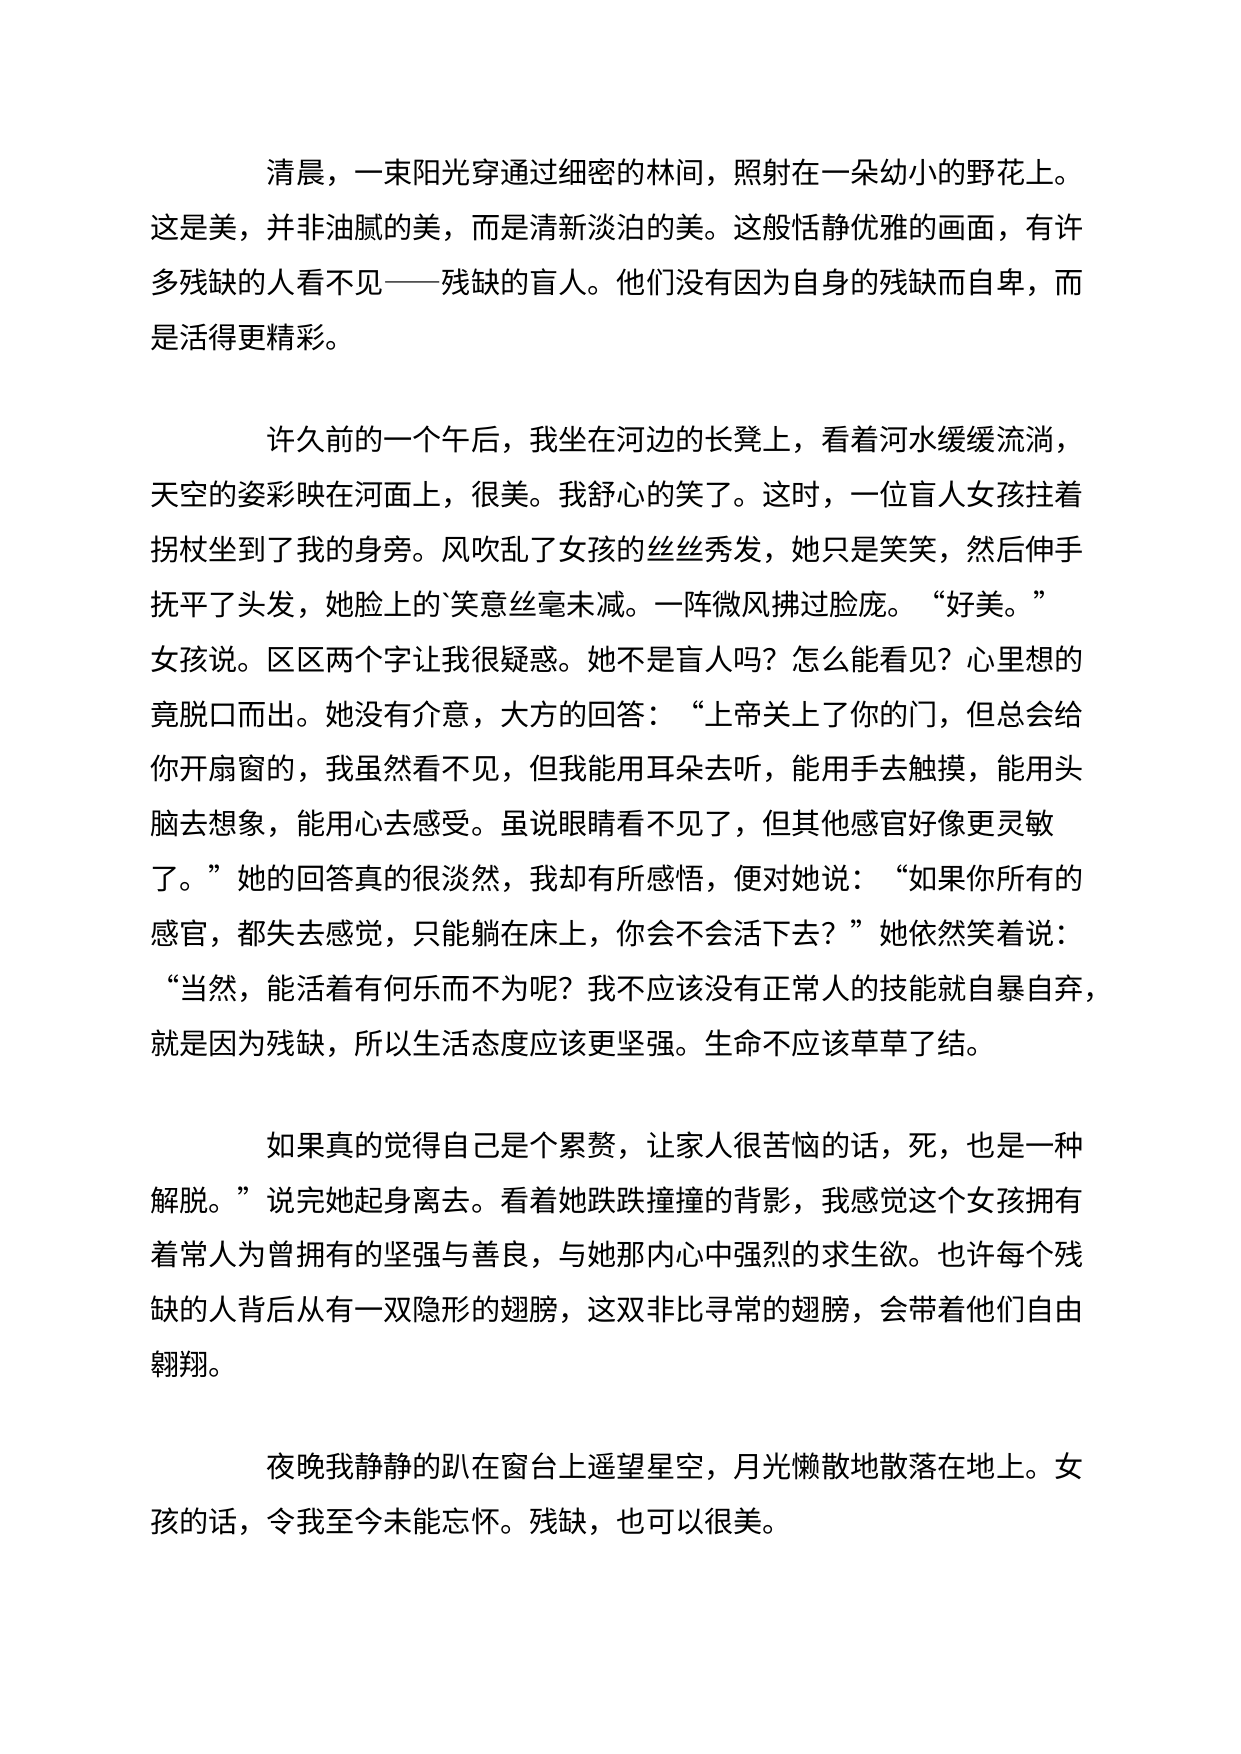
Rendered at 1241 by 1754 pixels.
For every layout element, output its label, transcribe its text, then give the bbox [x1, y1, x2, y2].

text 清晨，一束阳光穿通过细密的林间，照射在一朵幼小的野花上。这是美，并非油腻的美，而是清新淡泊的美。这般恬静优雅的画面，有许多残缺的人看不见――残缺的盲人。他们没有因为自身的残缺而自卑，而是活得更精彩。 [150, 150, 1090, 357]
text 夜晚我静静的趴在窗台上遥望星空，月光懒散地散落在地上。女孩的话，令我至今未能忘怀。残缺，也可以很美。 [150, 1443, 1090, 1541]
text 许久前的一个午后，我坐在河边的长凳上，看着河水缓缓流淌，天空的姿彩映在河面上，很美。我舒心的笑了。这时，一位盲人女孩拄着拐杖坐到了我的身旁。风吹乱了女孩的丝丝秀发，她只是笑笑，然后伸手抚平了头发，她脸上的`笑意丝毫未减。一阵微风拂过脸庞。“好美。”女孩说。区区两个字让我很疑惑。她不是盲人吗？怎么能看见？心里想的竟脱口而出。她没有介意，大方的回答：“上帝关上了你的门，但总会给你开扇窗的，我虽然看不见，但我能用耳朵去听，能用手去触摸，能用头脑去想象，能用心去感受。虽说眼睛看不见了，但其他感官好像更灵敏了。”她的回答真的很淡然，我却有所感悟，便对她说：“如果你所有的感官，都失去感觉，只能躺在床上，你会不会活下去？”她依然笑着说：“当然，能活着有何乐而不为呢？我不应该没有正常人的技能就自暴自弃，就是因为残缺，所以生活态度应该更坚强。生命不应该草草了结。 [150, 416, 1090, 1063]
text 如果真的觉得自己是个累赘，让家人很苦恼的话，死，也是一种解脱。”说完她起身离去。看着她跌跌撞撞的背影，我感觉这个女孩拥有着常人为曾拥有的坚强与善良，与她那内心中强烈的求生欲。也许每个残缺的人背后从有一双隐形的翅膀，这双非比寻常的翅膀，会带着他们自由翱翔。 [150, 1122, 1090, 1384]
